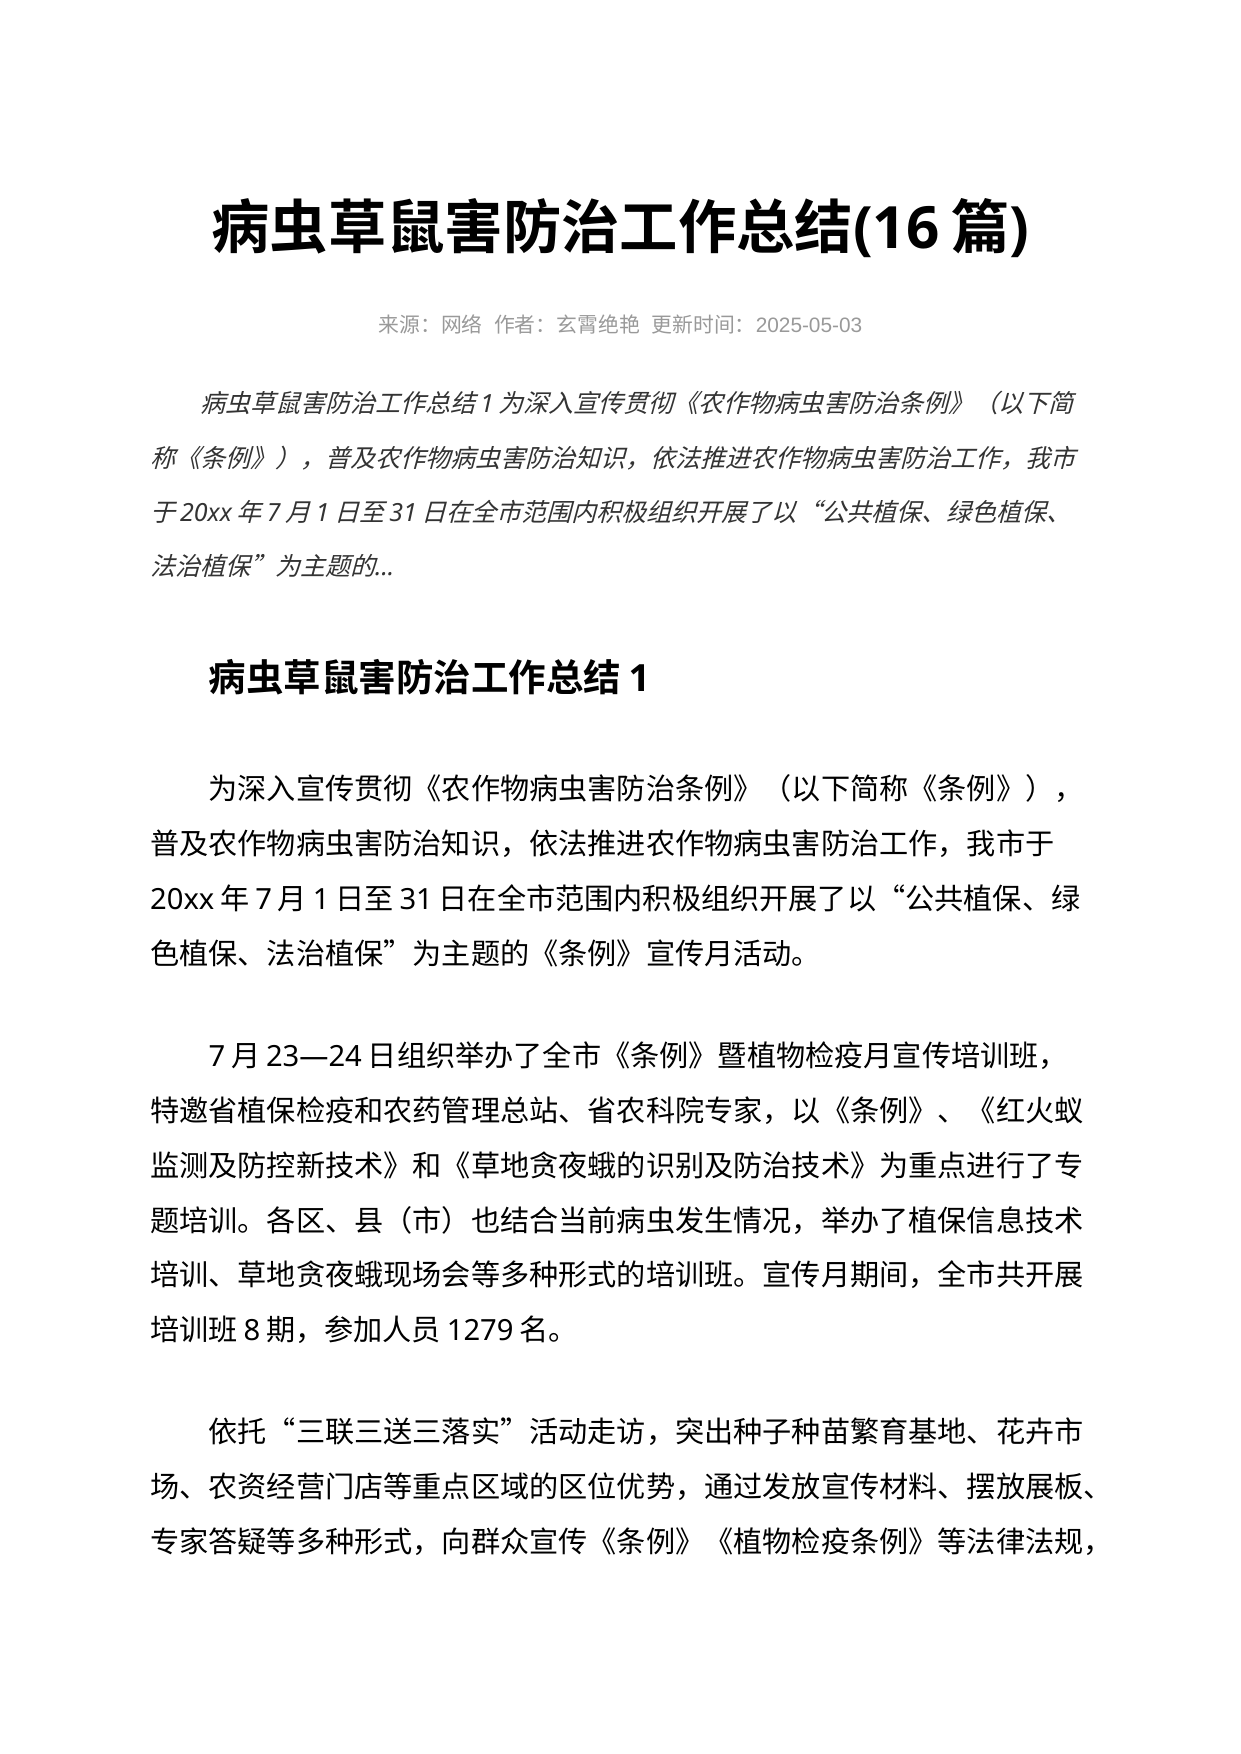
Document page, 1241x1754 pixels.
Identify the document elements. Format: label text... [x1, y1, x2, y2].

text 为深入宣传贯彻《农作物病虫害防治条例》（以下简称《条例》），普及农作物病虫害防治知识，依法推进农作物病虫害防治工作，我市于20xx年7月1日至31日在全市范围内积极组织开展了以“公共植保、绿色植保、法治植保”为主题的《条例》宣传月活动。 [150, 766, 1090, 973]
text 病虫草鼠害防治工作总结1 [150, 648, 1090, 703]
text 病虫草鼠害防治工作总结1为深入宣传贯彻《农作物病虫害防治条例》（以下简称《条例》），普及农作物病虫害防治知识，依法推进农作物病虫害防治工作，我市于20xx年7月1日至31日在全市范围内积极组织开展了以“公共植保、绿色植保、法治植保”为主题的... [150, 384, 1090, 583]
text 来源：网络 作者：玄霄绝艳 更新时间：2025-05-03 [150, 313, 1090, 337]
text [150, 1409, 1090, 1561]
subtitle 病虫草鼠害防治工作总结(16篇) [150, 181, 1090, 266]
text 7月23—24日组织举办了全市《条例》暨植物检疫月宣传培训班，特邀省植保检疫和农药管理总站、省农科院专家，以《条例》、《红火蚁监测及防控新技术》和《草地贪夜蛾的识别及防治技术》为重点进行了专题培训。各区、县（市）也结合当前病虫发生情况，举办了植保信息技术培训、草地贪夜蛾现场会等多种形式的培训班。宣传月期间，全市共开展培训班8期，参加人员1279名。 [150, 1032, 1090, 1349]
